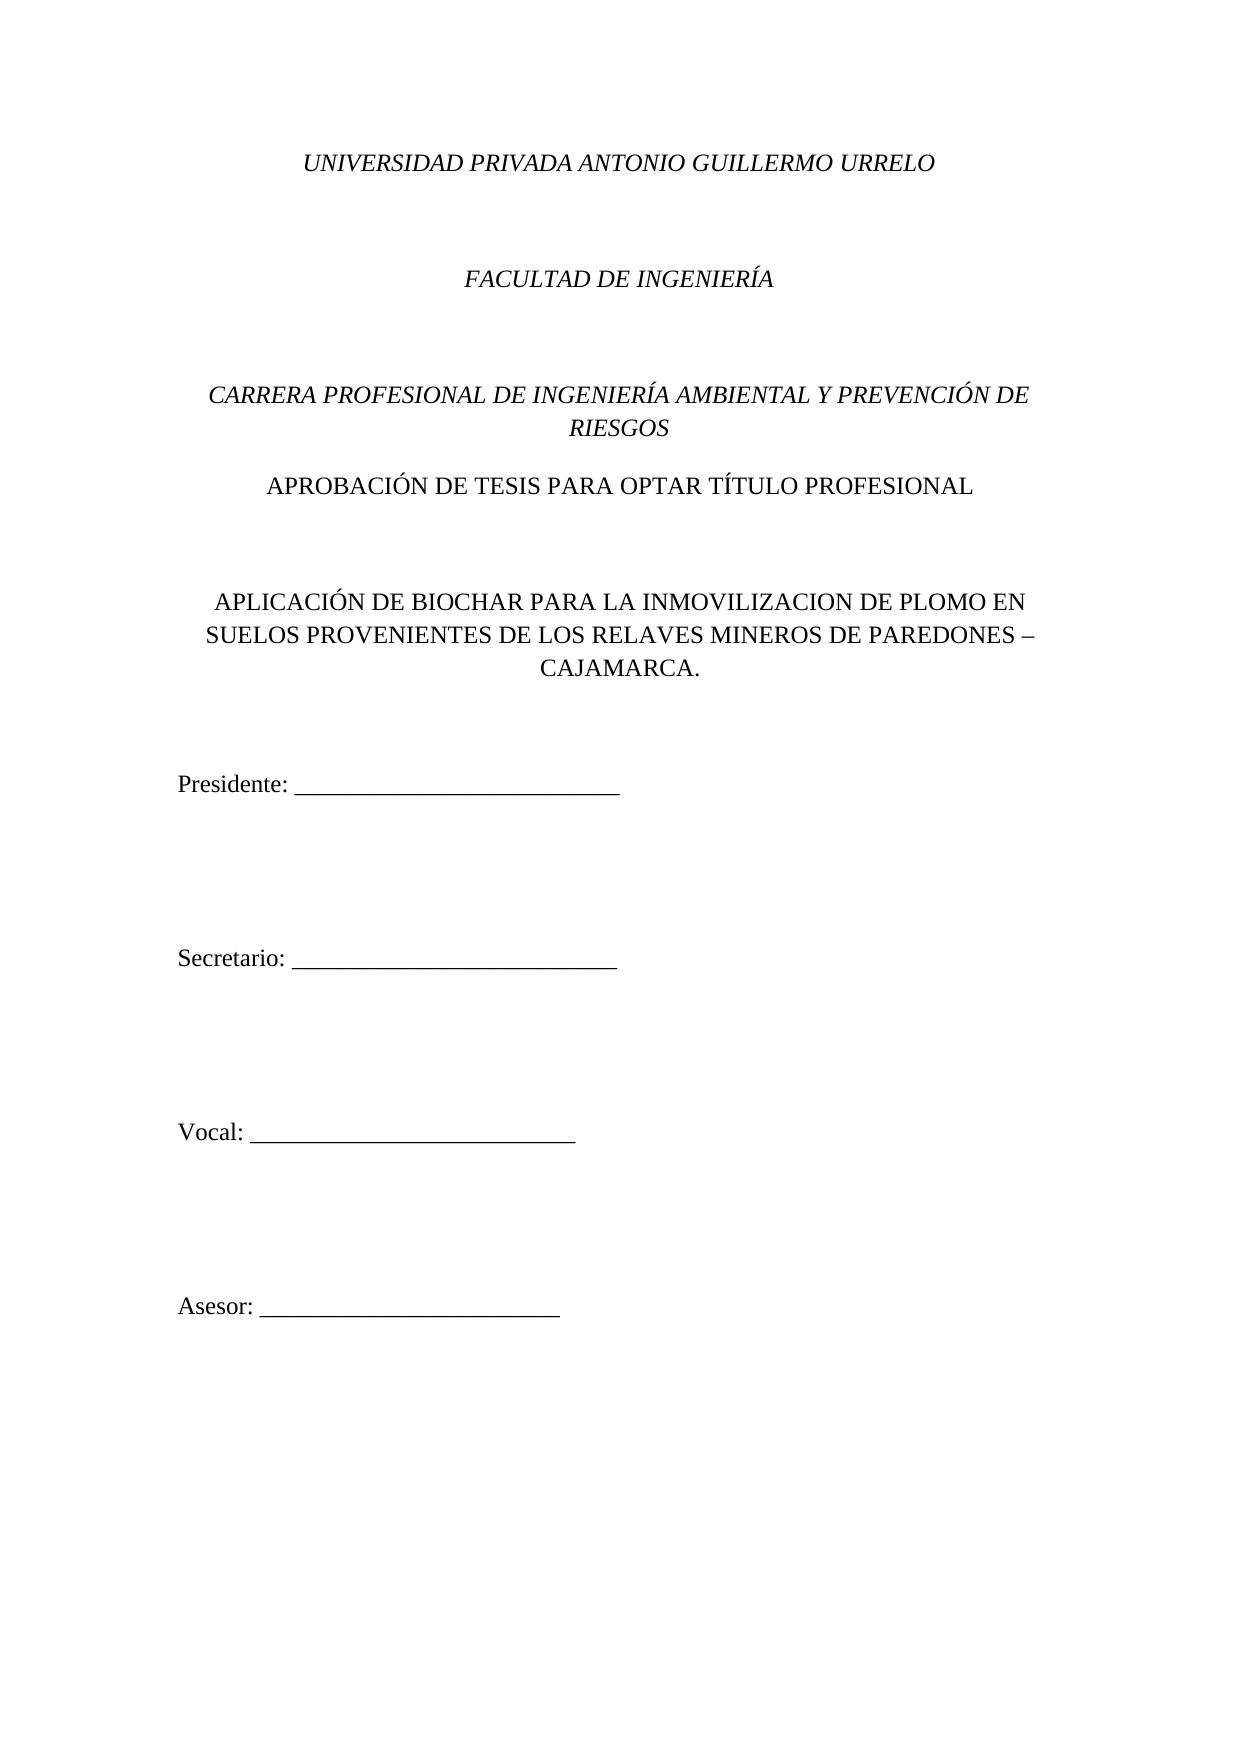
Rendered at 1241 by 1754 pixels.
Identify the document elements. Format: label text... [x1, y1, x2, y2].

text UNIVERSIDAD PRIVADA ANTONIO GUILLERMO URRELO [177, 148, 1063, 176]
text Vocal: __________________________ [177, 1117, 1063, 1146]
text Presidente: __________________________ [177, 769, 1063, 798]
text APLICACIÓN DE BIOCHAR PARA LA INMOVILIZACION DE PLOMO EN SUELOS PROVENIENTES DE LOS RELAVES MINEROS DE PAREDONES – CAJAMARCA. [177, 587, 1063, 682]
text Secretario: __________________________ [177, 943, 1063, 972]
text APROBACIÓN DE TESIS PARA OPTAR TÍTULO PROFESIONAL [177, 471, 1063, 499]
text Asesor: ________________________ [177, 1291, 1063, 1320]
text FACULTAD DE INGENIERÍA [177, 264, 1063, 292]
text CARRERA PROFESIONAL DE INGENIERÍA AMBIENTAL Y PREVENCIÓN DE RIESGOS [177, 380, 1063, 442]
